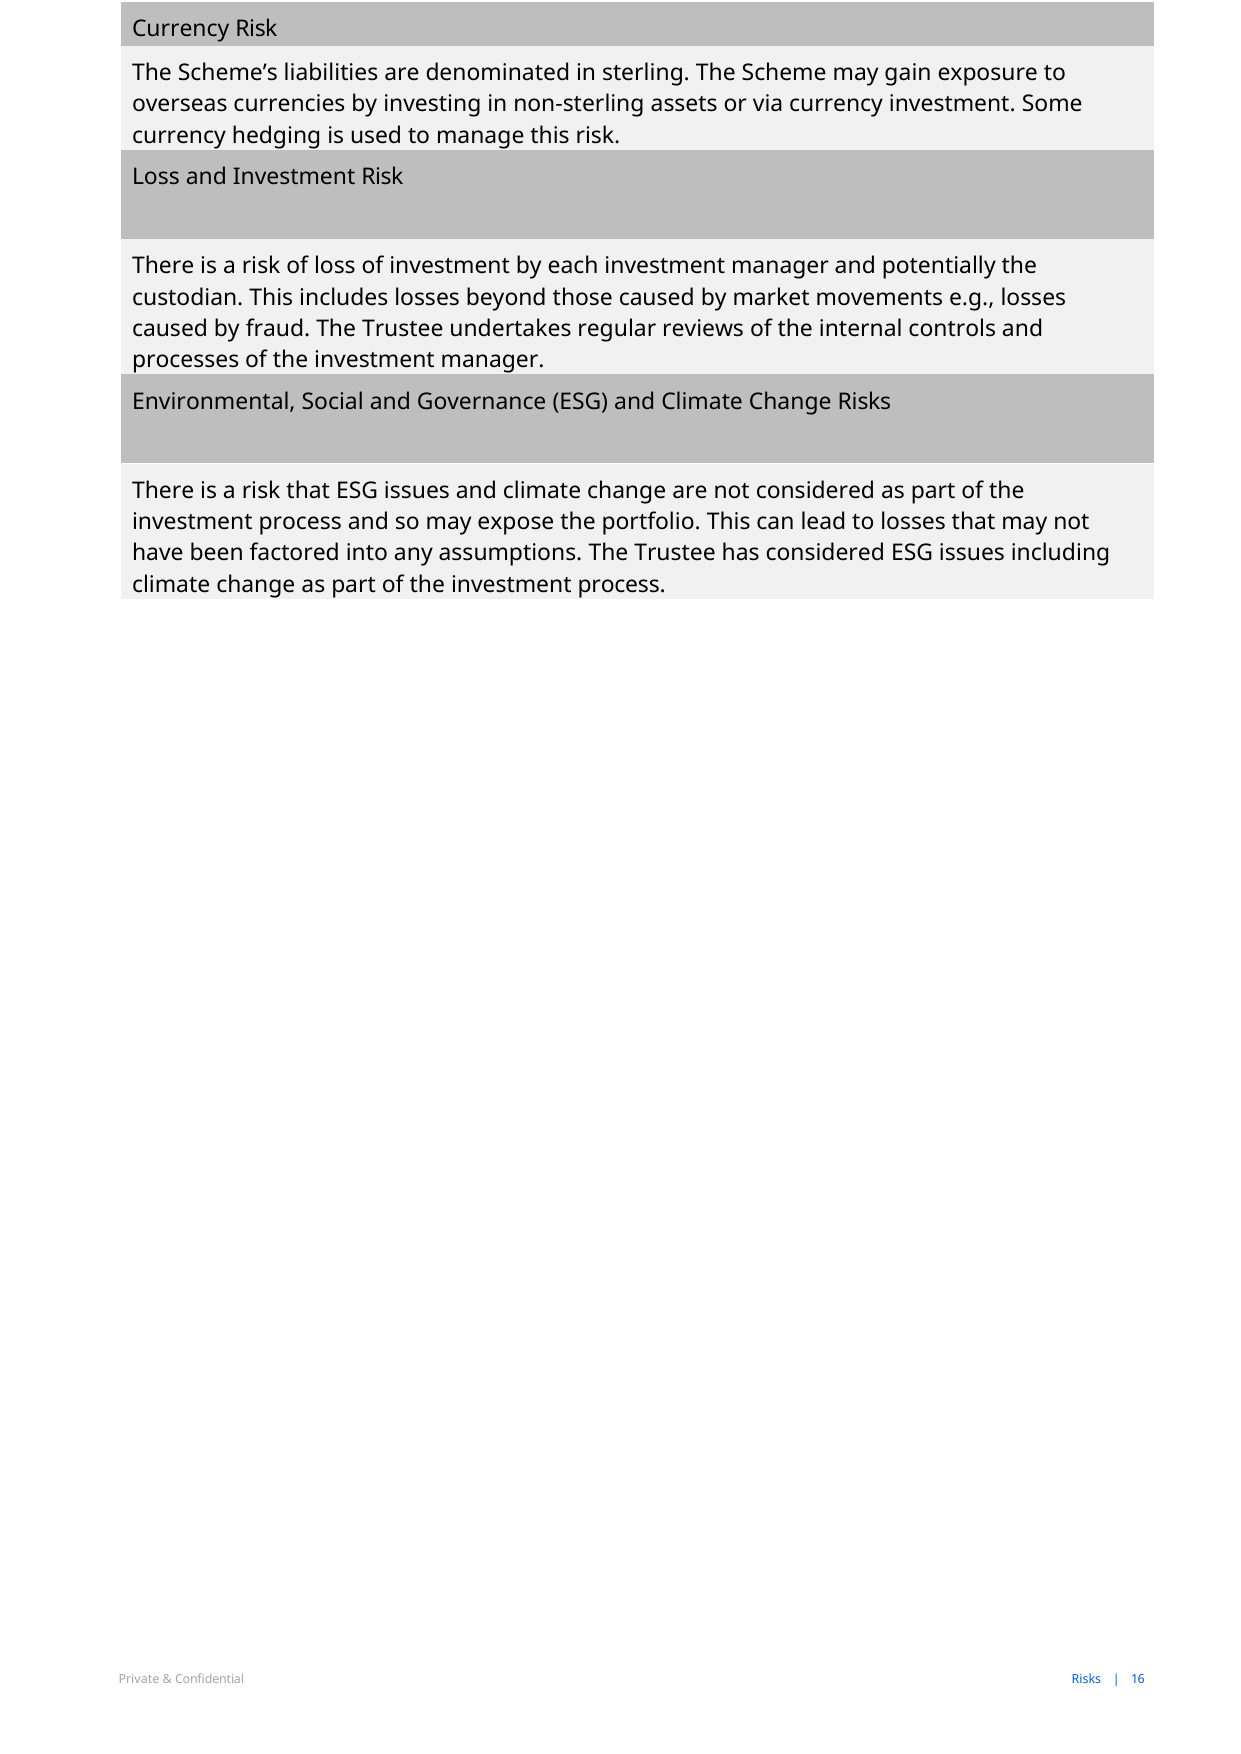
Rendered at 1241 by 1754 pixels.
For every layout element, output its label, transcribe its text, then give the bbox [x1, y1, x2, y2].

table_cell The Scheme’s liabilities are denominated in sterling. The Scheme may gain exposure to overseas currencies by investing in non-sterling assets or via currency investment. Some currency hedging is used to manage this risk. [121, 46, 1154, 150]
table_cell Loss and Investment Risk [121, 150, 1154, 239]
table_cell There is a risk of loss of investment by each investment manager and potentially the custodian. This includes losses beyond those caused by market movements e.g., losses caused by fraud. The Trustee undertakes regular reviews of the internal controls and processes of the investment manager. [121, 239, 1154, 374]
table_cell Currency Risk [121, 2, 1154, 46]
table_cell There is a risk that ESG issues and climate change are not considered as part of the investment process and so may expose the portfolio. This can lead to losses that may not have been factored into any assumptions. The Trustee has considered ESG issues including climate change as part of the investment process. [121, 464, 1154, 599]
table_cell Environmental, Social and Governance (ESG) and Climate Change Risks [121, 374, 1154, 463]
